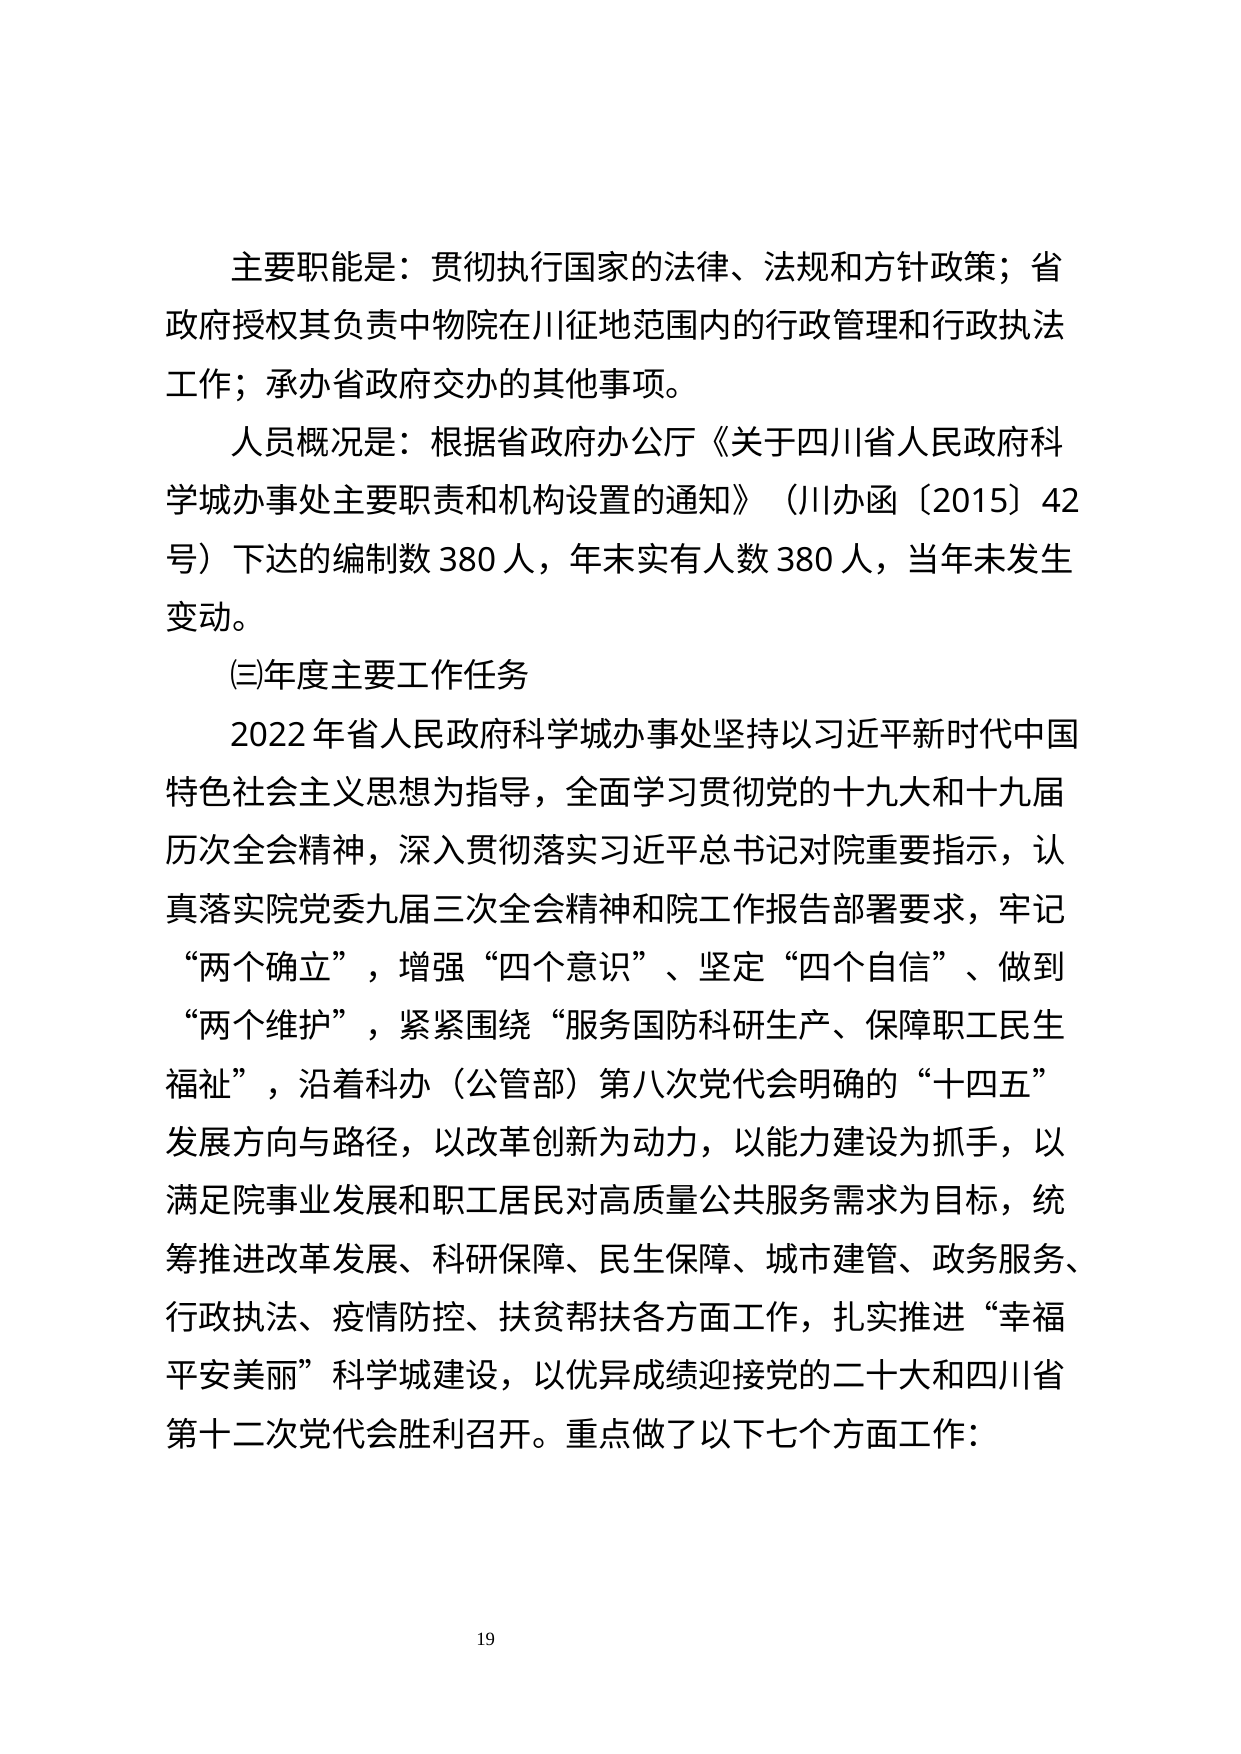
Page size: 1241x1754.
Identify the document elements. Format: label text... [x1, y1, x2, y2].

text 主要职能是：贯彻执行国家的法律、法规和方针政策；省政府授权其负责中物院在川征地范围内的行政管理和行政执法工作；承办省政府交办的其他事项。 [165, 233, 1087, 408]
text 2022年省人民政府科学城办事处坚持以习近平新时代中国特色社会主义思想为指导，全面学习贯彻党的十九大和十九届历次全会精神，深入贯彻落实习近平总书记对院重要指示，认真落实院党委九届三次全会精神和院工作报告部署要求，牢记“两个确立”，增强“四个意识”、坚定“四个自信”、做到“两个维护”，紧紧围绕“服务国防科研生产、保障职工民生福祉”，沿着科办（公管部）第八次党代会明确的“十四五”发展方向与路径，以改革创新为动力，以能力建设为抓手，以满足院事业发展和职工居民对高质量公共服务需求为目标，统筹推进改革发展、科研保障、民生保障、城市建管、政务服务、行政执法、疫情防控、扶贫帮扶各方面工作，扎实推进“幸福平安美丽”科学城建设，以优异成绩迎接党的二十大和四川省第十二次党代会胜利召开。重点做了以下七个方面工作： [165, 1281, 1087, 1458]
text ㈢年度主要工作任务 [165, 641, 1087, 699]
text 2022年省人民政府科学城办事处坚持以习近平新时代中国特色社会主义思想为指导，全面学习贯彻党的十九大和十九届历次全会精神，深入贯彻落实习近平总书记对院重要指示，认真落实院党委九届三次全会精神和院工作报告部署要求，牢记“两个确立”，增强“四个意识”、坚定“四个自信”、做到“两个维护”，紧紧围绕“服务国防科研生产、保障职工民生福祉”，沿着科办（公管部）第八次党代会明确的“十四五”发展方向与路径，以改革创新为动力，以能力建设为抓手，以满足院事业发展和职工居民对高质量公共服务需求为目标，统筹推进改革发展、科研保障、民生保障、城市建管、政务服务、行政执法、疫情防控、扶贫帮扶各方面工作，扎实推进“幸福平安美丽”科学城建设，以优异成绩迎接党的二十大和四川省第十二次党代会胜利召开。重点做了以下七个方面工作： [165, 699, 1087, 1233]
text 人员概况是：根据省政府办公厅《关于四川省人民政府科学城办事处主要职责和机构设置的通知》（川办函〔2015〕42号）下达的编制数380人，年末实有人数380人，当年未发生变动。 [165, 408, 1087, 641]
